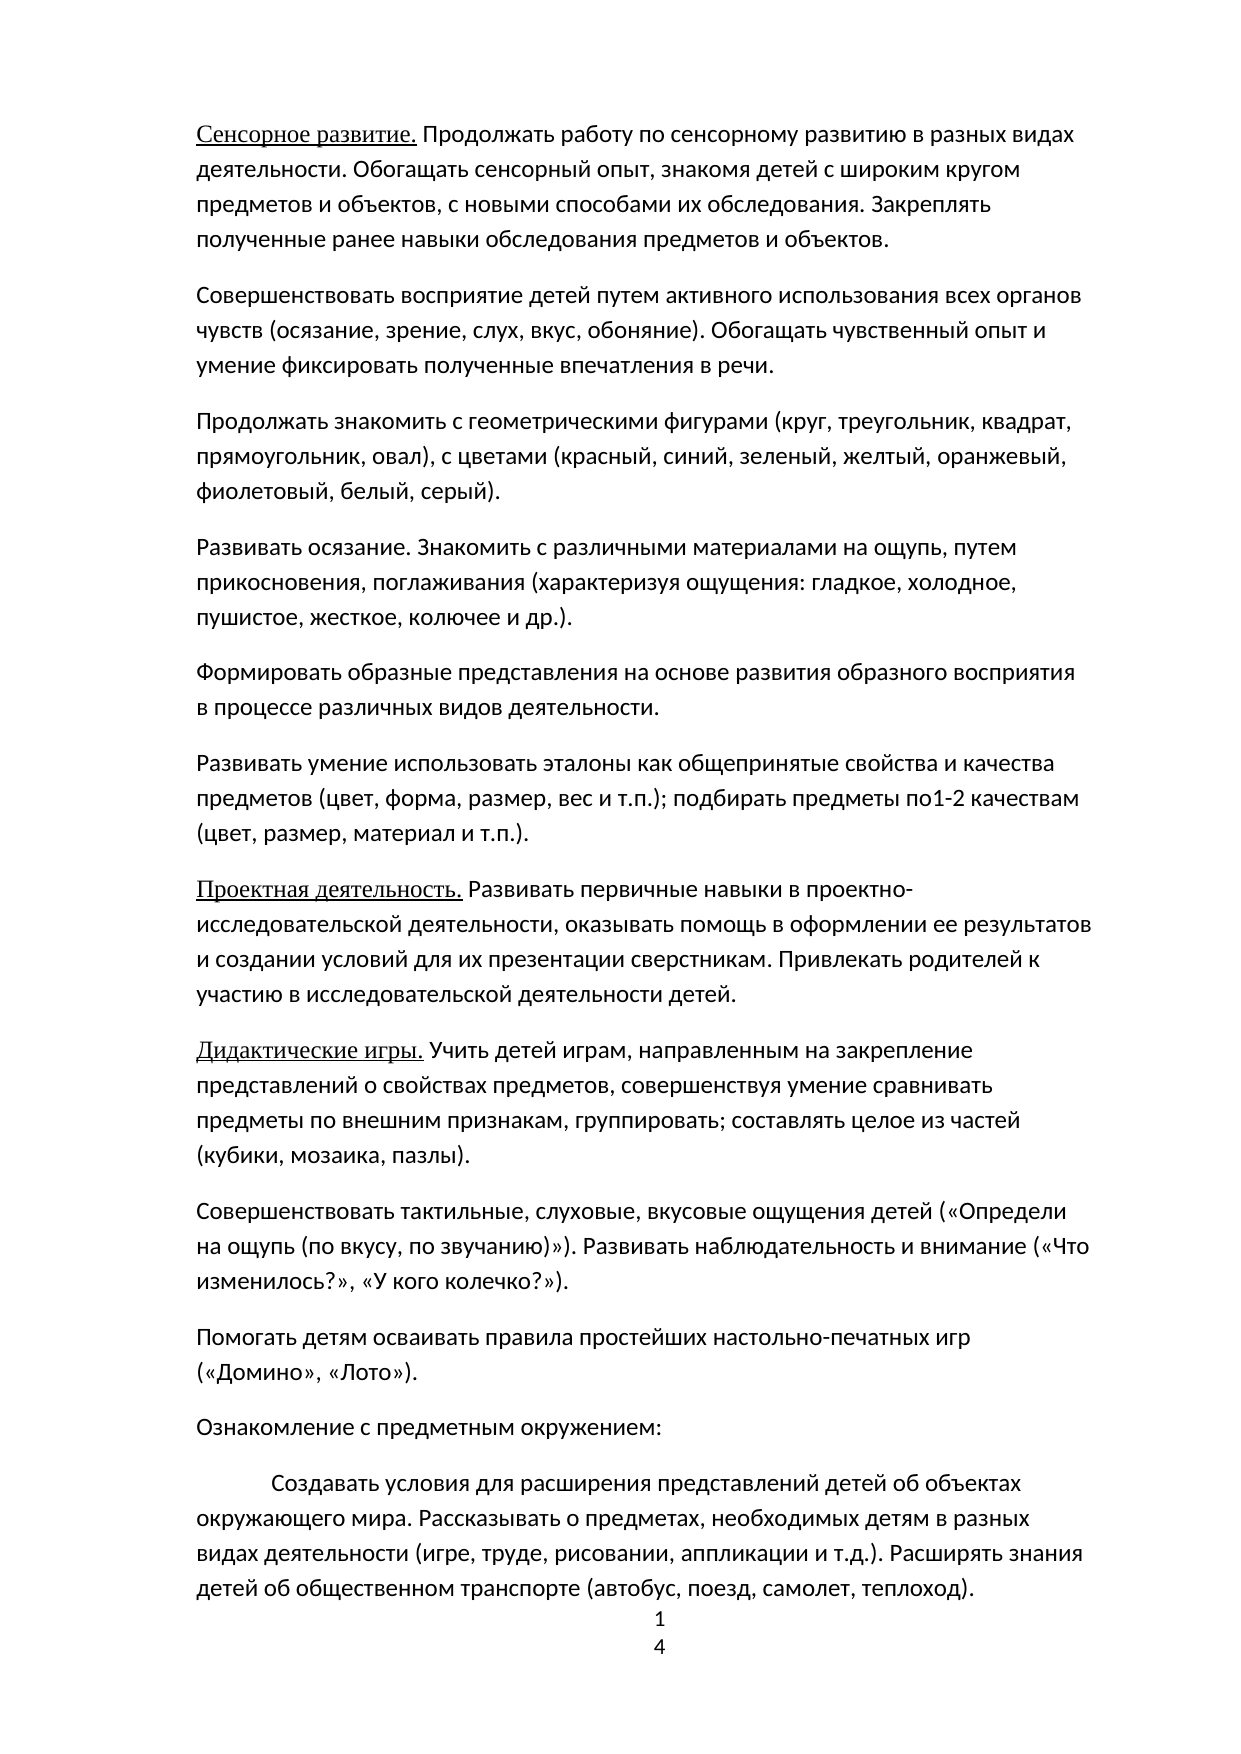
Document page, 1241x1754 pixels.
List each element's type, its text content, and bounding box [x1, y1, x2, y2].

text Дидактические игры. Учить детей играм, направленным на закрепление представлений о свойствах предметов, совершенствуя умение сравнивать предметы по внешним признакам, группировать; составлять целое из частей (кубики, мозаика, пазлы). [196, 1034, 1093, 1169]
text Развивать осязание. Знакомить с различными материалами на ощупь, путем прикосновения, поглаживания (характеризуя ощущения: гладкое, холодное, пушистое, жесткое, колючее и др.). [196, 531, 1093, 631]
text Создавать условия для расширения представлений детей об объектах окружающего мира. Рассказывать о предметах, необходимых детям в разных видах деятельности (игре, труде, рисовании, аппликации и т.д.). Расширять знания детей об общественном транспорте (автобус, поезд, самолет, теплоход). [196, 1467, 1093, 1603]
text Совершенствовать восприятие детей путем активного использования всех органов чувств (осязание, зрение, слух, вкус, обоняние). Обогащать чувственный опыт и умение фиксировать полученные впечатления в речи. [196, 279, 1093, 379]
text Сенсорное развитие. Продолжать работу по сенсорному развитию в разных видах деятельности. Обогащать сенсорный опыт, знакомя детей с широким кругом предметов и объектов, с новыми способами их обследования. Закреплять полученные ранее навыки обследования предметов и объектов. [196, 118, 1093, 254]
text Совершенствовать тактильные, слуховые, вкусовые ощущения детей («Определи на ощупь (по вкусу, по звучанию)»). Развивать наблюдательность и внимание («Что изменилось?», «У кого колечко?»). [196, 1195, 1093, 1295]
text Формировать образные представления на основе развития образного восприятия в процессе различных видов деятельности. [196, 656, 1093, 722]
text Продолжать знакомить с геометрическими фигурами (круг, треугольник, квадрат, прямоугольник, овал), с цветами (красный, синий, зеленый, желтый, оранжевый, фиолетовый, белый, серый). [196, 405, 1093, 505]
text Ознакомление с предметным окружением: [196, 1411, 1152, 1442]
text Развивать умение использовать эталоны как общепринятые свойства и качества предметов (цвет, форма, размер, вес и т.п.); подбирать предметы по1-2 качествам (цвет, размер, материал и т.п.). [196, 747, 1093, 848]
text Проектная деятельность. Развивать первичные навыки в проектно-исследовательской деятельности, оказывать помощь в оформлении ее результатов и создании условий для их презентации сверстникам. Привлекать родителей к участию в исследовательской деятельности детей. [196, 873, 1093, 1009]
text Помогать детям осваивать правила простейших настольно-печатных игр («Домино», «Лото»). [196, 1321, 1093, 1386]
